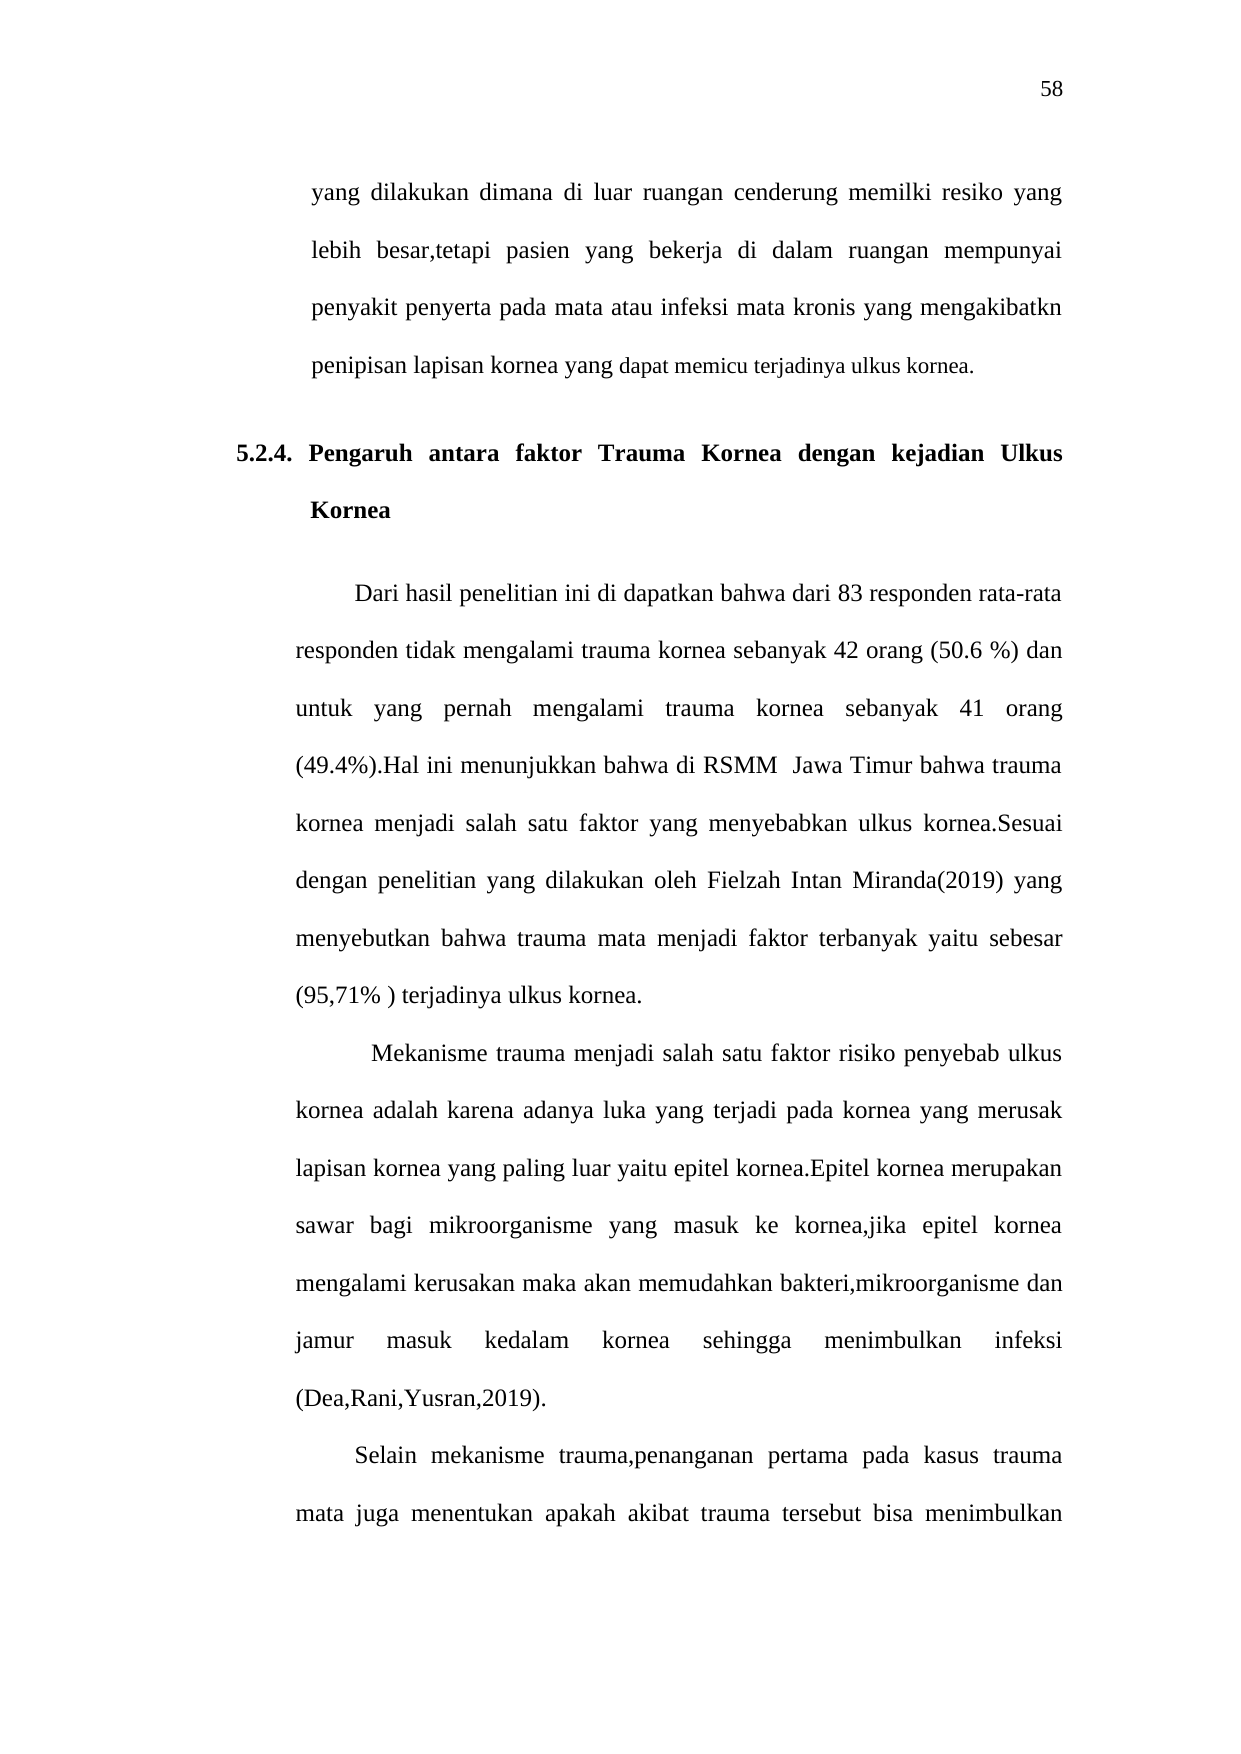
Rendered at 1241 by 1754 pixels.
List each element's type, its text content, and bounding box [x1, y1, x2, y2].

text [295, 1440, 1063, 1526]
text Dari hasil penelitian ini di dapatkan bahwa dari 83 responden rata-rata responden tidak mengalami trauma kornea sebanyak 42 orang (50.6 %) dan untuk yang pernah mengalami trauma kornea sebanyak 41 orang (49.4%).Hal ini menunjukkan bahwa di RSMM Jawa Timur bahwa trauma kornea menjadi salah satu faktor yang menyebabkan ulkus kornea.Sesuai dengan penelitian yang dilakukan oleh Fielzah Intan Miranda(2019) yang menyebutkan bahwa trauma mata menjadi faktor terbanyak yaitu sebesar (95,71% ) terjadinya ulkus kornea. [295, 578, 1063, 1009]
text Mekanisme trauma menjadi salah satu faktor risiko penyebab ulkus kornea adalah karena adanya luka yang terjadi pada kornea yang merusak lapisan kornea yang paling luar yaitu epitel kornea.Epitel kornea merupakan sawar bagi mikroorganisme yang masuk ke kornea,jika epitel kornea mengalami kerusakan maka akan memudahkan bakteri,mikroorganisme dan jamur masuk kedalam kornea sehingga menimbulkan infeksi (Dea,Rani,Yusran,2019). [295, 1038, 1063, 1411]
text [311, 177, 1063, 378]
subtitle 5.2.4. Pengaruh antara faktor Trauma Kornea dengan kejadian Ulkus Kornea [236, 438, 1063, 524]
